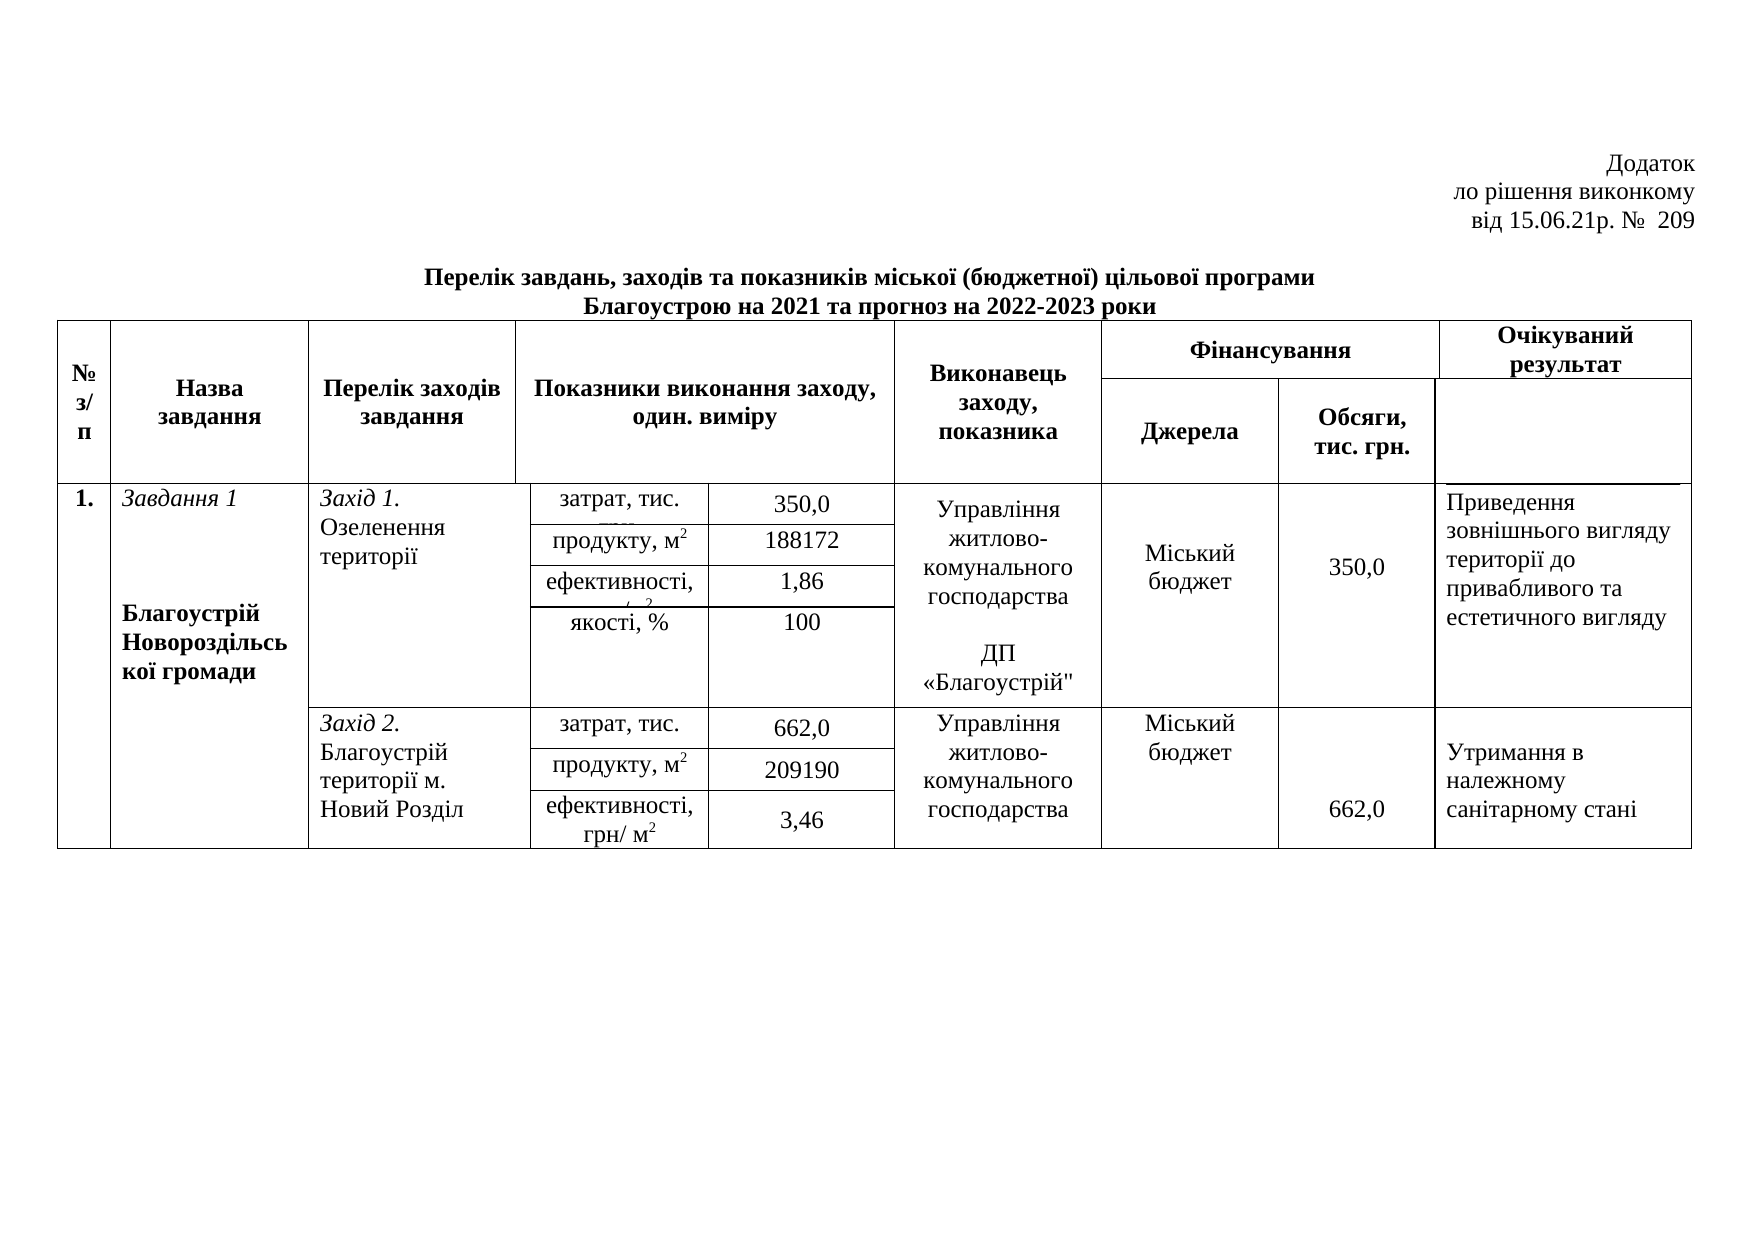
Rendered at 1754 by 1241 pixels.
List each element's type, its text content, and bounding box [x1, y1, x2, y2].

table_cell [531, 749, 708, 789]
text Перелік завдань, заходів та показників міської (бюджетної) цільової програми [44, 262, 1695, 291]
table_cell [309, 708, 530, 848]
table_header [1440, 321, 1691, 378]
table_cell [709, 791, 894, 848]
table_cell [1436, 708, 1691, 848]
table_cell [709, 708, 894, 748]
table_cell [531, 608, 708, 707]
text від 15.06.21р. № 209 [44, 205, 1695, 234]
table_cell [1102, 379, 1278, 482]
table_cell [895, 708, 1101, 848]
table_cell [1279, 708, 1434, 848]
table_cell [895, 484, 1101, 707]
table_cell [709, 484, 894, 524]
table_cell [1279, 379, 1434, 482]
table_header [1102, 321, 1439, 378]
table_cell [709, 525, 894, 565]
text Благоустрою на 2021 та прогноз на 2022-2023 роки [44, 291, 1695, 319]
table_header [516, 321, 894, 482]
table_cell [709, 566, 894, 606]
text Додаток [44, 148, 1695, 176]
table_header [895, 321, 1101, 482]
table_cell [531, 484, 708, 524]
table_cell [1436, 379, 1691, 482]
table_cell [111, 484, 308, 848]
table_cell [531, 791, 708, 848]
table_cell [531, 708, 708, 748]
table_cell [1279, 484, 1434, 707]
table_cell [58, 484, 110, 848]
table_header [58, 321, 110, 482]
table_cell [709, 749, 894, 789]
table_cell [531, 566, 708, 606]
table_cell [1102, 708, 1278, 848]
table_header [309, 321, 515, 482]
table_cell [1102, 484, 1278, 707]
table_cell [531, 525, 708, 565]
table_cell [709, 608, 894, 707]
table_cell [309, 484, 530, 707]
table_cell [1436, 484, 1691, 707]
text ло рішення виконкому [44, 176, 1695, 205]
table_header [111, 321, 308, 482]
